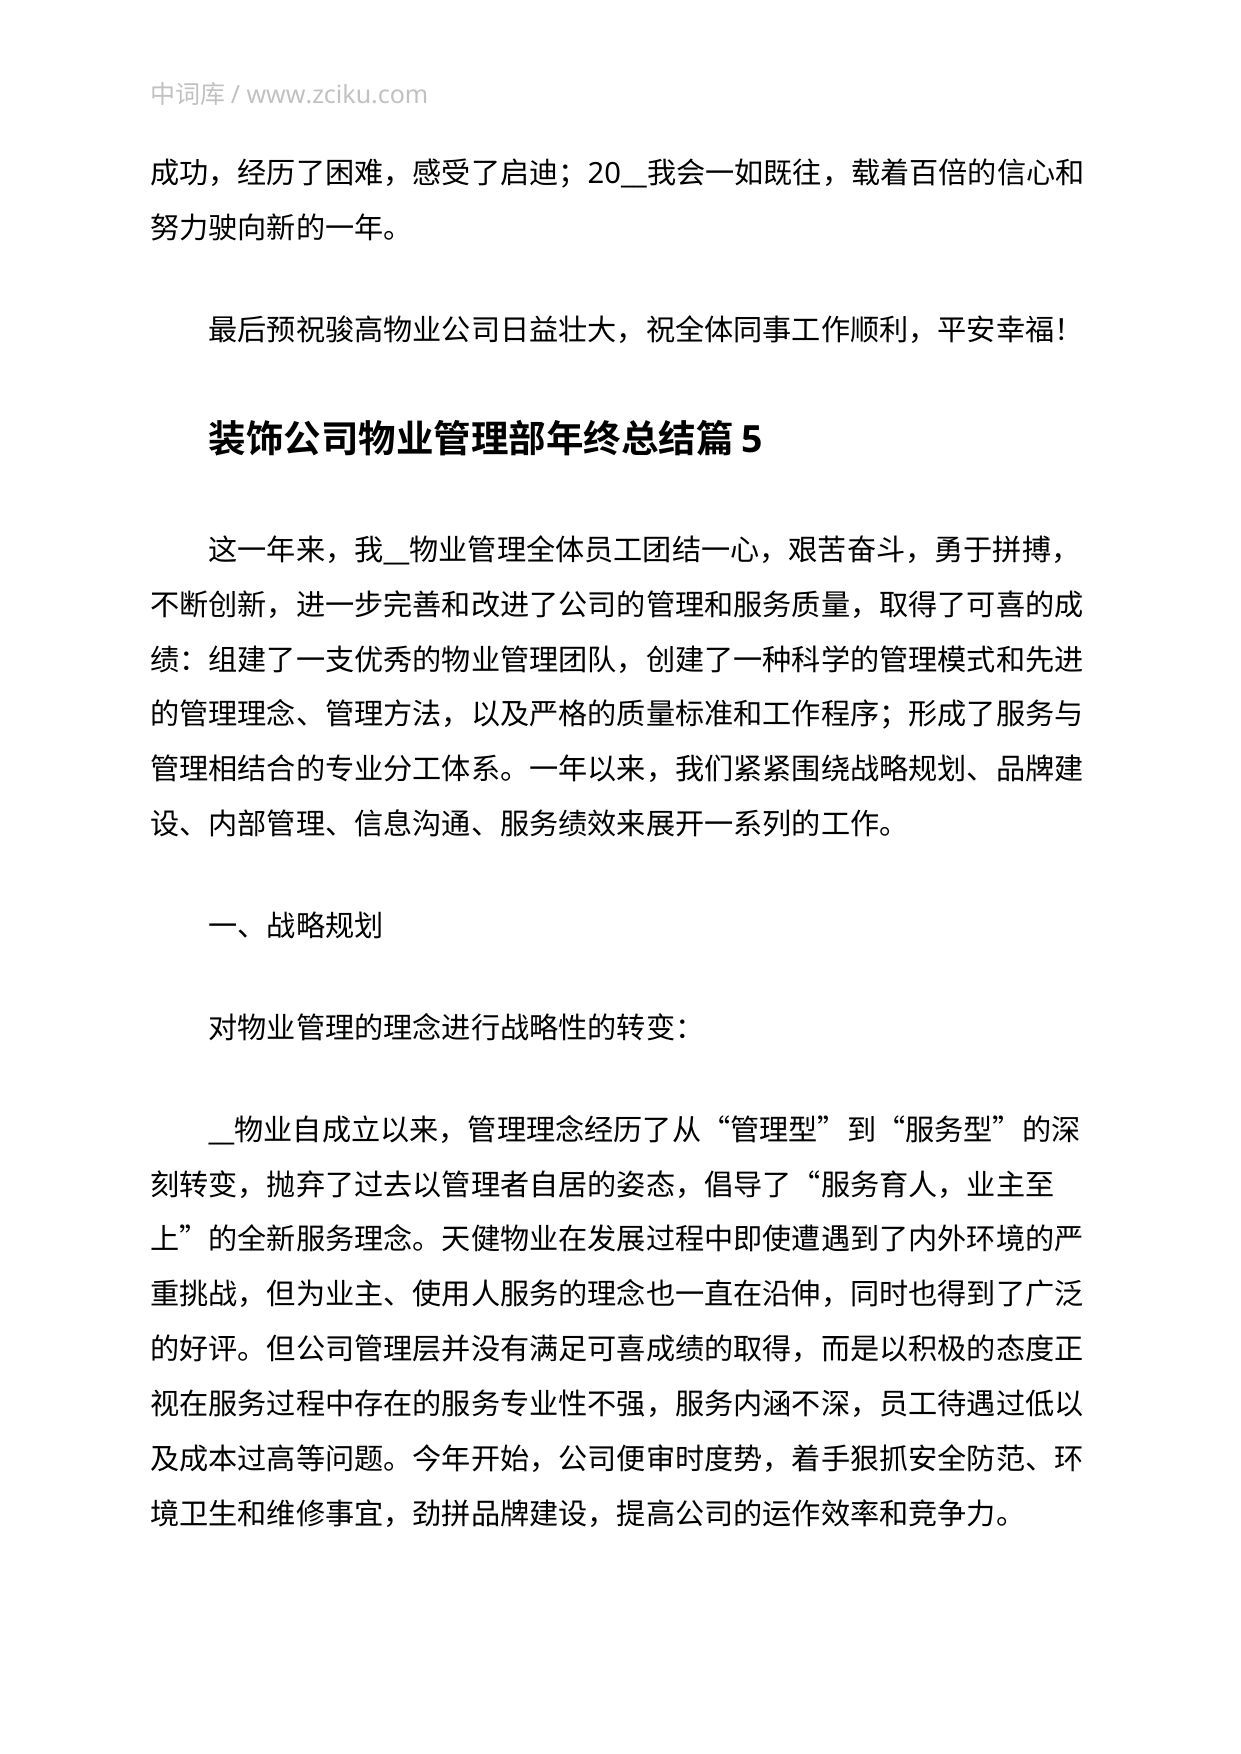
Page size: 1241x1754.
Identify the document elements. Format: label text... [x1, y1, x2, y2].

text __物业自成立以来，管理理念经历了从“管理型”到“服务型”的深刻转变，抛弃了过去以管理者自居的姿态，倡导了“服务育人，业主至上”的全新服务理念。天健物业在发展过程中即使遭遇到了内外环境的严重挑战，但为业主、使用人服务的理念也一直在沿伸，同时也得到了广泛的好评。但公司管理层并没有满足可喜成绩的取得，而是以积极的态度正视在服务过程中存在的服务专业性不强，服务内涵不深，员工待遇过低以及成本过高等问题。今年开始，公司便审时度势，着手狠抓安全防范、环境卫生和维修事宜，劲拼品牌建设，提高公司的运作效率和竞争力。 [150, 1106, 1090, 1533]
text 这一年来，我__物业管理全体员工团结一心，艰苦奋斗，勇于拼搏，不断创新，进一步完善和改进了公司的管理和服务质量，取得了可喜的成绩：组建了一支优秀的物业管理团队，创建了一种科学的管理模式和先进的管理理念、管理方法，以及严格的质量标准和工作程序；形成了服务与管理相结合的专业分工体系。一年以来，我们紧紧围绕战略规划、品牌建设、内部管理、信息沟通、服务绩效来展开一系列的工作。 [150, 526, 1090, 843]
text 装饰公司物业管理部年终总结篇5 [150, 408, 1090, 463]
text 最后预祝骏高物业公司日益壮大，祝全体同事工作顺利，平安幸福！ [150, 307, 1090, 349]
text 对物业管理的理念进行战略性的转变： [150, 1004, 1090, 1047]
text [150, 150, 1090, 247]
text 一、战略规划 [150, 902, 1090, 945]
